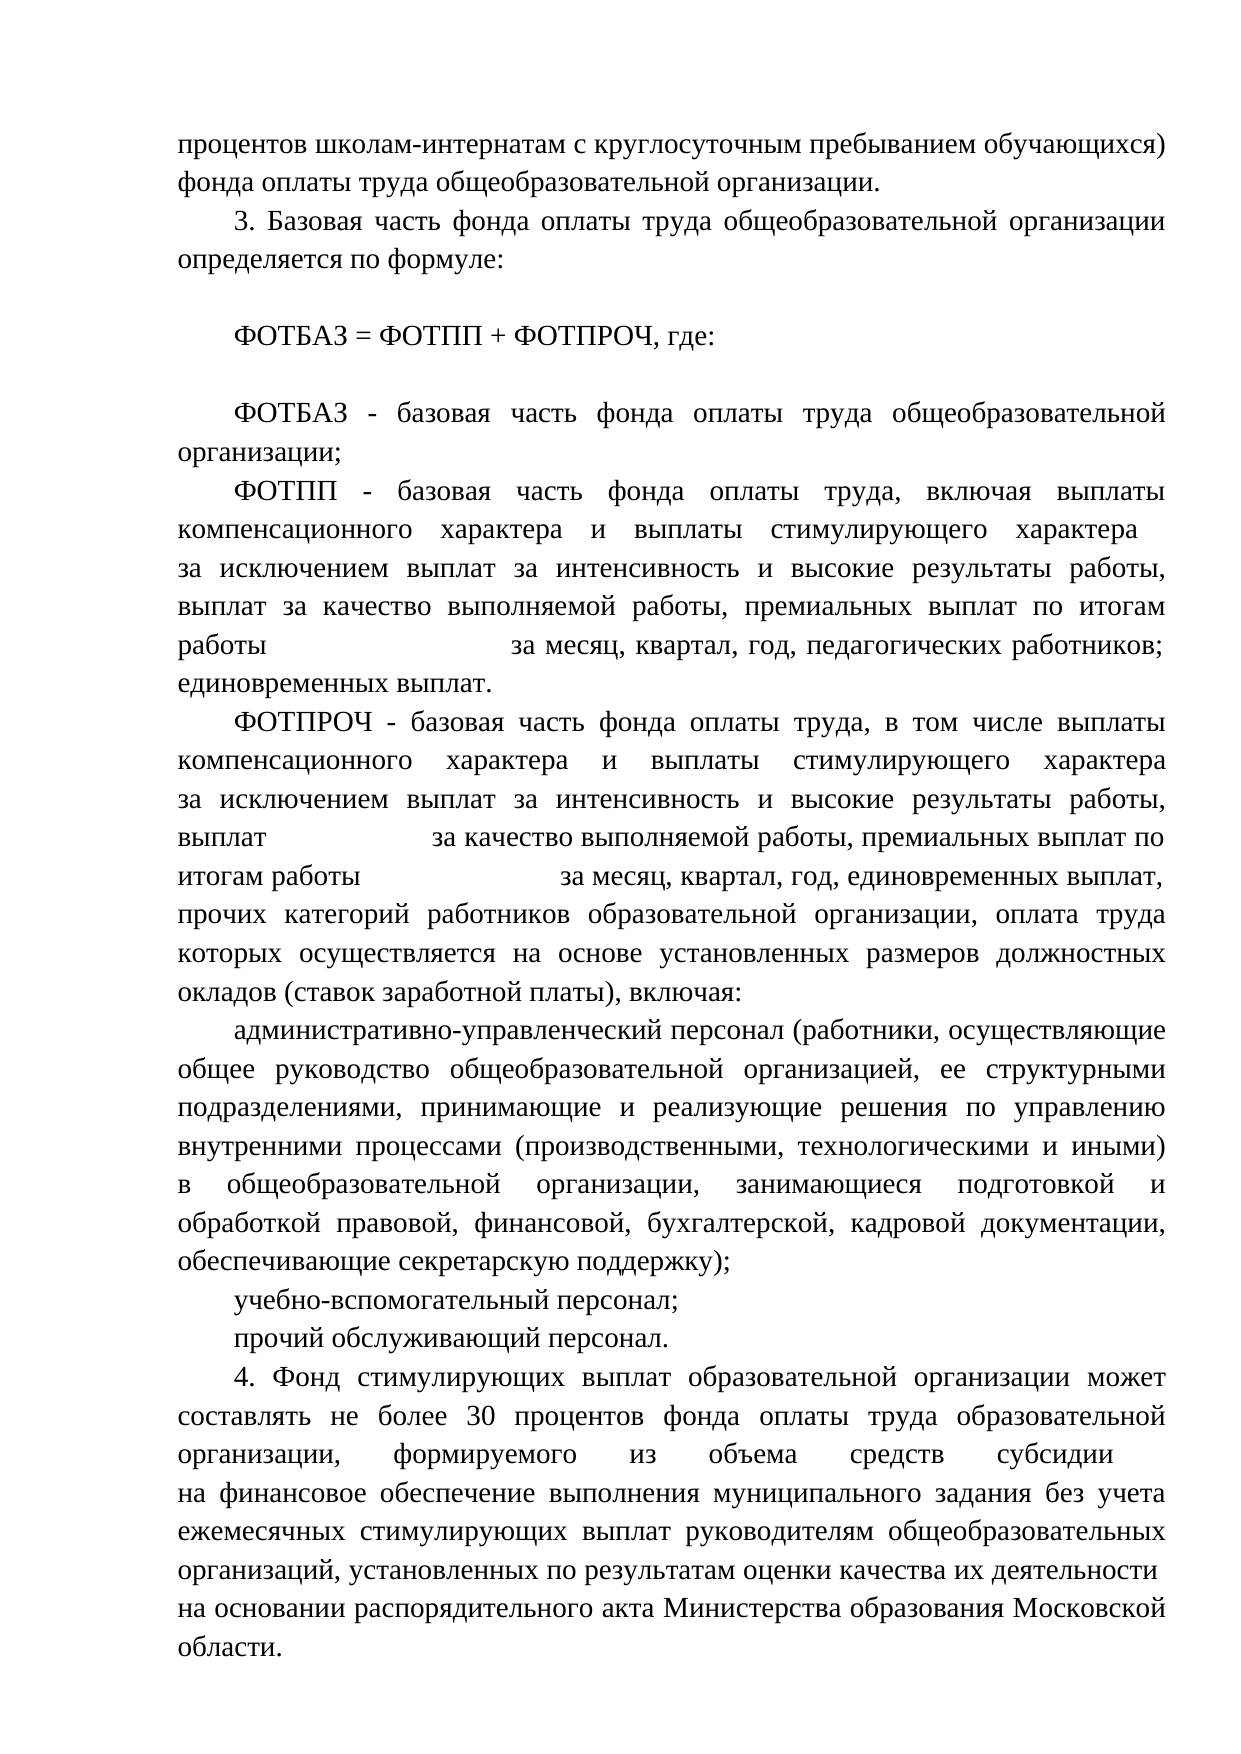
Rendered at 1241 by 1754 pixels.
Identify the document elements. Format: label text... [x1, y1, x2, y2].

text ФОТПП - базовая часть фонда оплаты труда, включая выплаты компенсационного характера и выплаты стимулирующего характера за исключением выплат за интенсивность и высокие результаты работы, выплат за качество выполняемой работы, премиальных выплат по итогам работы за месяц, квартал, год, педагогических работников; единовременных выплат. [177, 473, 1167, 699]
text учебно-вспомогательный персонал; [177, 1282, 1167, 1316]
text ФОТБАЗ - базовая часть фонда оплаты труда общеобразовательной организации; [177, 396, 1167, 468]
text административно-управленческий персонал (работники, осуществляющие общее руководство общеобразовательной организацией, ее структурными подразделениями, принимающие и реализующие решения по управлению внутренними процессами (производственными, технологическими и иными) в общеобразовательной организации, занимающиеся подготовкой и обработкой правовой, финансовой, бухгалтерской, кадровой документации, обеспечивающие секретарскую поддержку); [177, 1012, 1167, 1277]
text 4. Фонд стимулирующих выплат образовательной организации может составлять не более 30 процентов фонда оплаты труда образовательной организации, формируемого из объема средств субсидии на финансовое обеспечение выполнения муниципального задания без учета ежемесячных стимулирующих выплат руководителям общеобразовательных организаций, установленных по результатам оценки качества их деятельности на основании распорядительного акта Министерства образования Московской области. [177, 1359, 1167, 1662]
text прочий обслуживающий персонал. [177, 1321, 1167, 1354]
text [177, 126, 1167, 198]
text ФОТБАЗ = ФОТПП + ФОТПРОЧ, где: [177, 318, 1167, 352]
text 3. Базовая часть фонда оплаты труда общеобразовательной организации определяется по формуле: [177, 203, 1167, 275]
text ФОТПРОЧ - базовая часть фонда оплаты труда, в том числе выплаты компенсационного характера и выплаты стимулирующего характера за исключением выплат за интенсивность и высокие результаты работы, выплат за качество выполняемой работы, премиальных выплат по итогам работы за месяц, квартал, год, единовременных выплат, прочих категорий работников образовательной организации, оплата труда которых осуществляется на основе установленных размеров должностных окладов (ставок заработной платы), включая: [177, 704, 1167, 1007]
